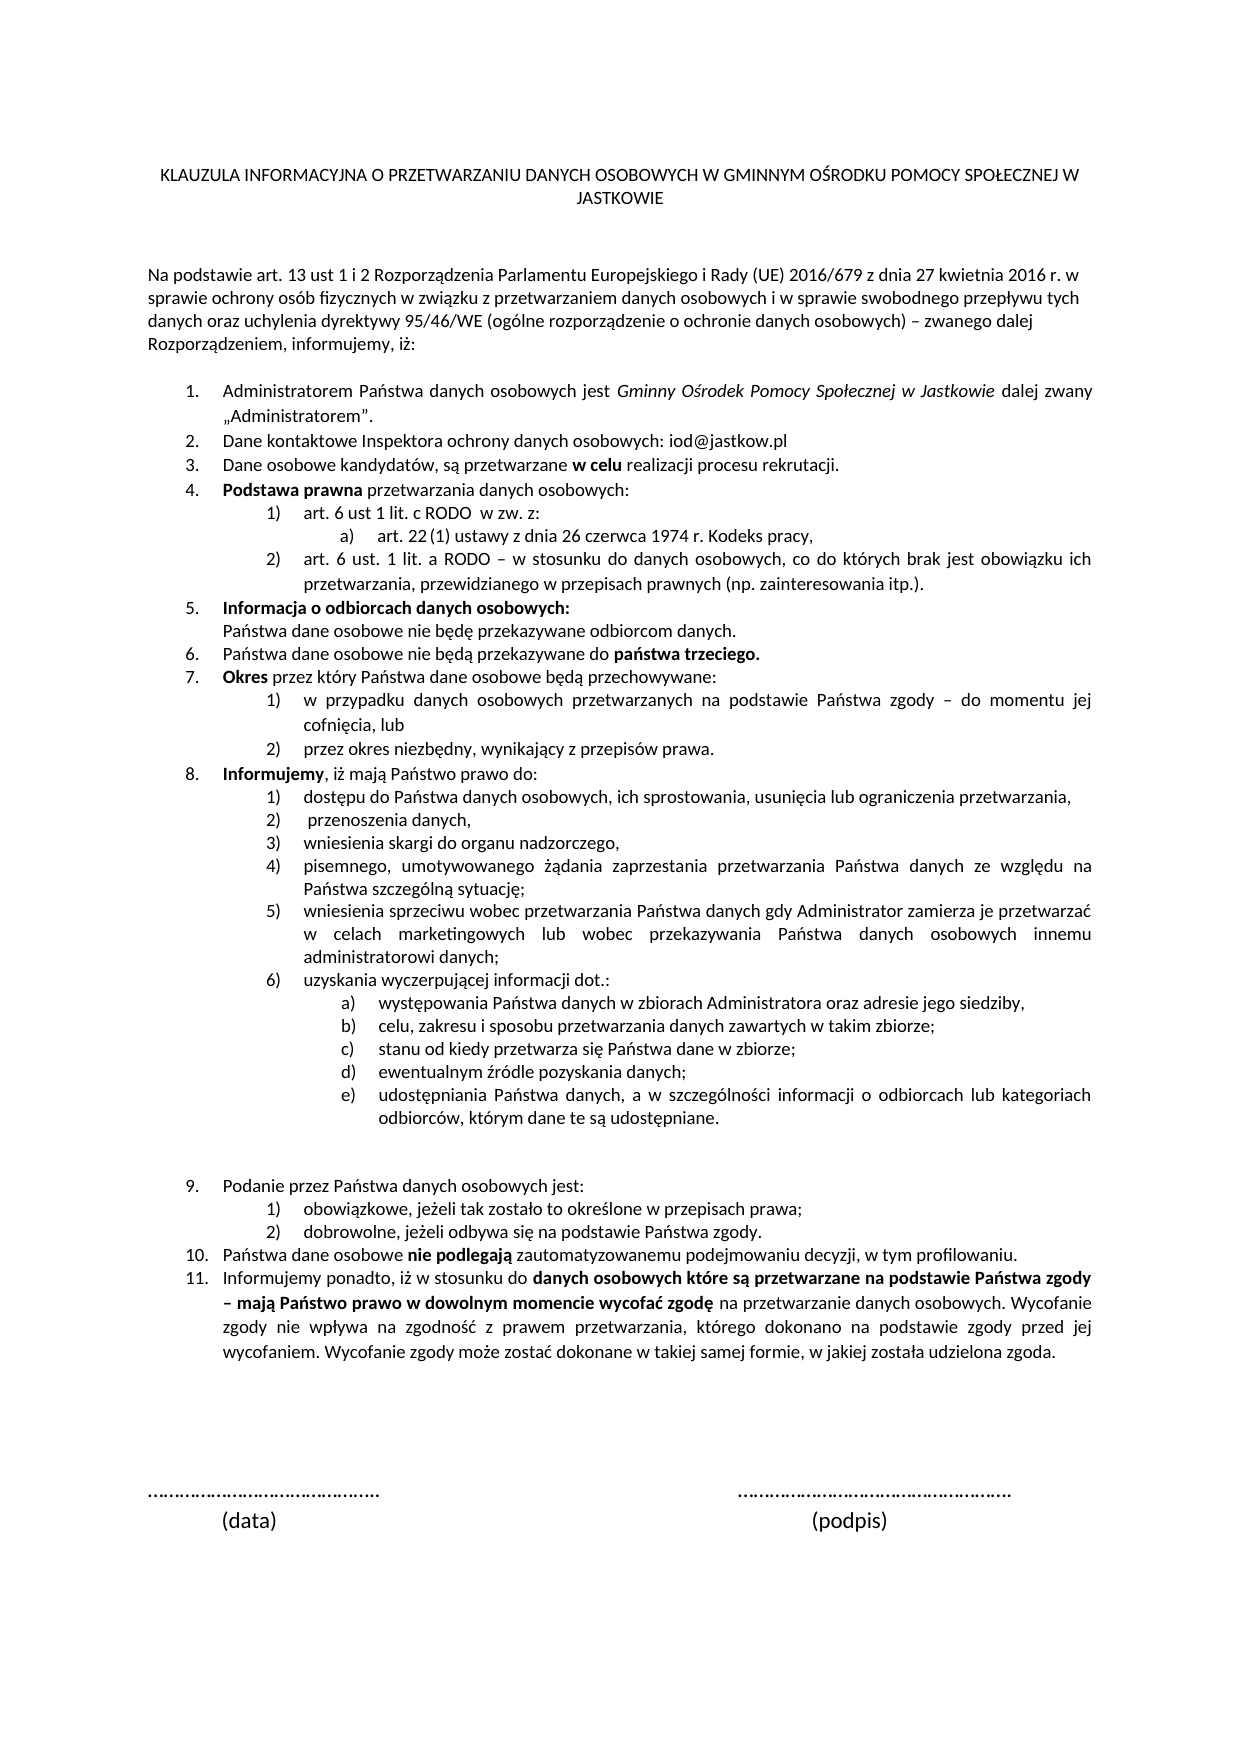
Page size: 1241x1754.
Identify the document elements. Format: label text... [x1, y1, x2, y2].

list art. 22 (1) ustawy z dnia 26 czerwca 1974 r. Kodeks pracy, [429, 524, 1093, 547]
list Informujemy ponadto, iż w stosunku do danych osobowych które są przetwarzane na podstawie Państwa zgody – mają Państwo prawo w dowolnym momencie wycofać zgodę na przetwarzanie danych osobowych. Wycofanie zgody nie wpływa na zgodność z prawem przetwarzania, którego dokonano na podstawie zgody przed jej wycofaniem. Wycofanie zgody może zostać dokonane w takiej samej formie, w jakiej została udzielona zgoda. [185, 1266, 1093, 1363]
list Informujemy, iż mają Państwo prawo do: [185, 762, 1093, 785]
list Państwa dane osobowe nie podlegają zautomatyzowanemu podejmowaniu decyzji, w tym profilowaniu. [185, 1243, 1093, 1266]
text KLAUZULA INFORMACYJNA O PRZETWARZANIU DANYCH OSOBOWYCH W GMINNYM OŚRODKU POMOCY SPOŁECZNEJ W JASTKOWIE [148, 163, 1093, 209]
list dobrowolne, jeżeli odbywa się na podstawie Państwa zgody. [266, 1221, 1093, 1243]
list dostępu do Państwa danych osobowych, ich sprostowania, usunięcia lub ograniczenia przetwarzania, [266, 785, 1093, 808]
list wniesienia skargi do organu nadzorczego, [266, 831, 1093, 854]
text Na podstawie art. 13 ust 1 i 2 Rozporządzenia Parlamentu Europejskiego i Rady (UE) 2016/679 z dnia 27 kwietnia 2016 r. w sprawie ochrony osób fizycznych w związku z przetwarzaniem danych osobowych i w sprawie swobodnego przepływu tych danych oraz uchylenia dyrektywy 95/46/WE (ogólne rozporządzenie o ochronie danych osobowych) – zwanego dalej Rozporządzeniem, informujemy, iż: [148, 263, 1093, 355]
list uzyskania wyczerpującej informacji dot.: [266, 968, 1093, 991]
list Państwa dane osobowe nie będę przekazywane odbiorcom danych. [223, 619, 1093, 642]
list występowania Państwa danych w zbiorach Administratora oraz adresie jego siedziby, [341, 991, 1093, 1014]
list Administratorem Państwa danych osobowych jest Gminny Ośrodek Pomocy Społecznej w Jastkowie dalej zwany „Administratorem”. [185, 379, 1093, 427]
list Dane kontaktowe Inspektora ochrony danych osobowych: iod@jastkow.pl [185, 429, 1093, 452]
list przenoszenia danych, [266, 808, 1093, 831]
list Podstawa prawna przetwarzania danych osobowych: [185, 478, 1093, 501]
list pisemnego, umotywowanego żądania zaprzestania przetwarzania Państwa danych ze względu na Państwa szczególną sytuację; [266, 854, 1093, 900]
text (data) (podpis) [148, 1506, 1093, 1534]
list udostępniania Państwa danych, a w szczególności informacji o odbiorcach lub kategoriach odbiorców, którym dane te są udostępniane. [341, 1083, 1093, 1129]
list Informacja o odbiorcach danych osobowych: [185, 596, 1093, 619]
list Okres przez który Państwa dane osobowe będą przechowywane: [185, 665, 1093, 688]
list obowiązkowe, jeżeli tak zostało to określone w przepisach prawa; [266, 1198, 1093, 1221]
list Państwa dane osobowe nie będą przekazywane do państwa trzeciego. [185, 642, 1093, 665]
list ewentualnym źródle pozyskania danych; [341, 1060, 1093, 1083]
list Dane osobowe kandydatów, są przetwarzane w celu realizacji procesu rekrutacji. [185, 454, 1093, 477]
list przez okres niezbędny, wynikający z przepisów prawa. [266, 737, 1093, 760]
list art. 6 ust. 1 lit. a RODO – w stosunku do danych osobowych, co do których brak jest obowiązku ich przetwarzania, przewidzianego w przepisach prawnych (np. zainteresowania itp.). [266, 547, 1093, 595]
list Podanie przez Państwa danych osobowych jest: [185, 1175, 1093, 1198]
list stanu od kiedy przetwarza się Państwa dane w zbiorze; [341, 1037, 1093, 1060]
list w przypadku danych osobowych przetwarzanych na podstawie Państwa zgody – do momentu jej cofnięcia, lub [266, 688, 1093, 736]
list wniesienia sprzeciwu wobec przetwarzania Państwa danych gdy Administrator zamierza je przetwarzać w celach marketingowych lub wobec przekazywania Państwa danych osobowych innemu administratorowi danych; [266, 900, 1093, 968]
list art. 6 ust 1 lit. c RODO w zw. z: [266, 501, 1093, 524]
text …………………………………….. ……………………………………………. [148, 1476, 1093, 1503]
list celu, zakresu i sposobu przetwarzania danych zawartych w takim zbiorze; [341, 1014, 1093, 1037]
